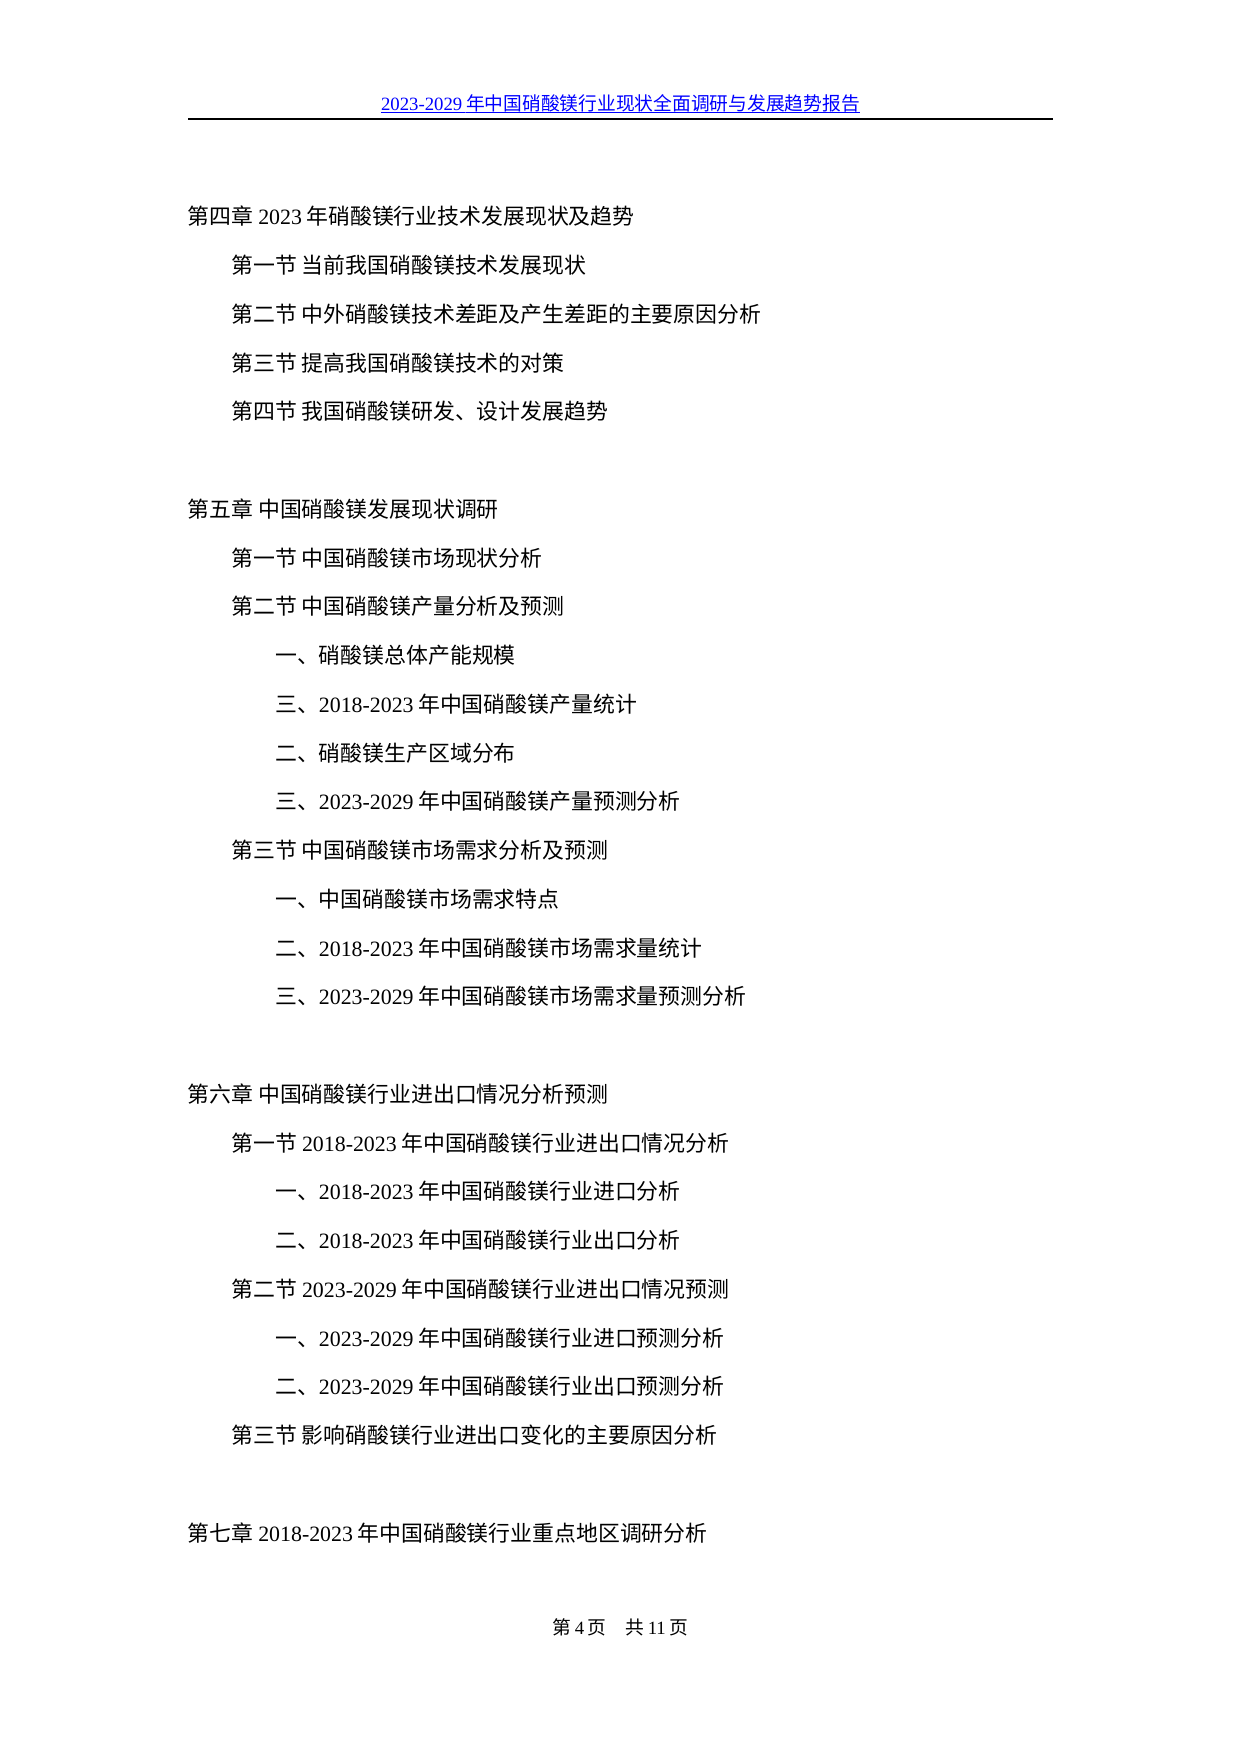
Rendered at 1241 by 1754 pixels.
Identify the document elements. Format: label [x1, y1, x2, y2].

text [187, 150, 1053, 1548]
